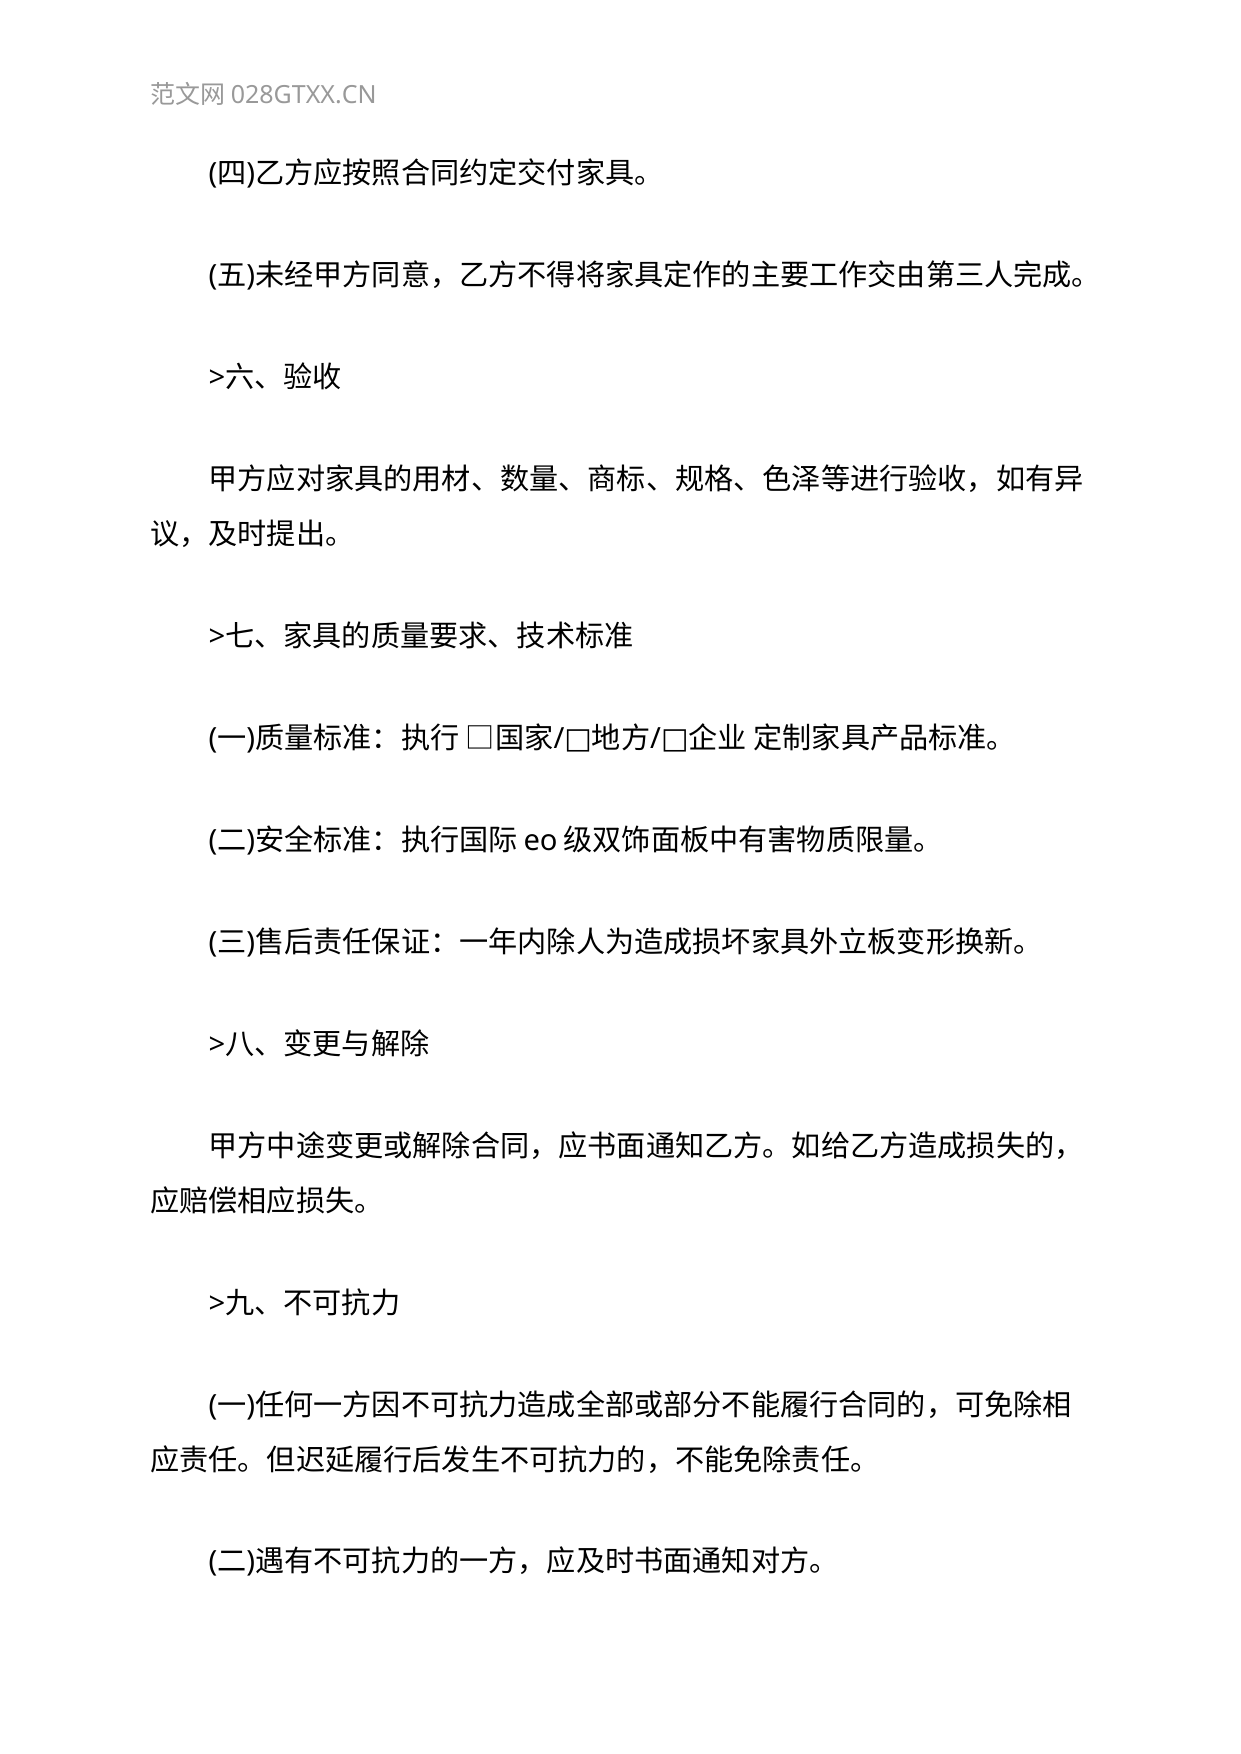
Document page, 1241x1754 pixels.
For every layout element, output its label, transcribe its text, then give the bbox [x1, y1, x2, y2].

text >九、不可抗力 [150, 1279, 1090, 1322]
text 甲方中途变更或解除合同，应书面通知乙方。如给乙方造成损失的，应赔偿相应损失。 [150, 1122, 1090, 1220]
text (二)遇有不可抗力的一方，应及时书面通知对方。 [150, 1538, 1090, 1580]
text (二)安全标准：执行国际eo级双饰面板中有害物质限量。 [150, 817, 1090, 859]
text >七、家具的质量要求、技术标准 [150, 613, 1090, 655]
text (五)未经甲方同意，乙方不得将家具定作的主要工作交由第三人完成。 [150, 252, 1090, 294]
text (一)质量标准：执行 □国家/□地方/□企业 定制家具产品标准。 [150, 714, 1090, 757]
text (三)售后责任保证：一年内除人为造成损坏家具外立板变形换新。 [150, 918, 1090, 961]
text >六、验收 [150, 354, 1090, 396]
text (一)任何一方因不可抗力造成全部或部分不能履行合同的，可免除相应责任。但迟延履行后发生不可抗力的，不能免除责任。 [150, 1381, 1090, 1478]
text 甲方应对家具的用材、数量、商标、规格、色泽等进行验收，如有异议，及时提出。 [150, 456, 1090, 553]
text >八、变更与解除 [150, 1021, 1090, 1063]
text (四)乙方应按照合同约定交付家具。 [150, 150, 1090, 192]
